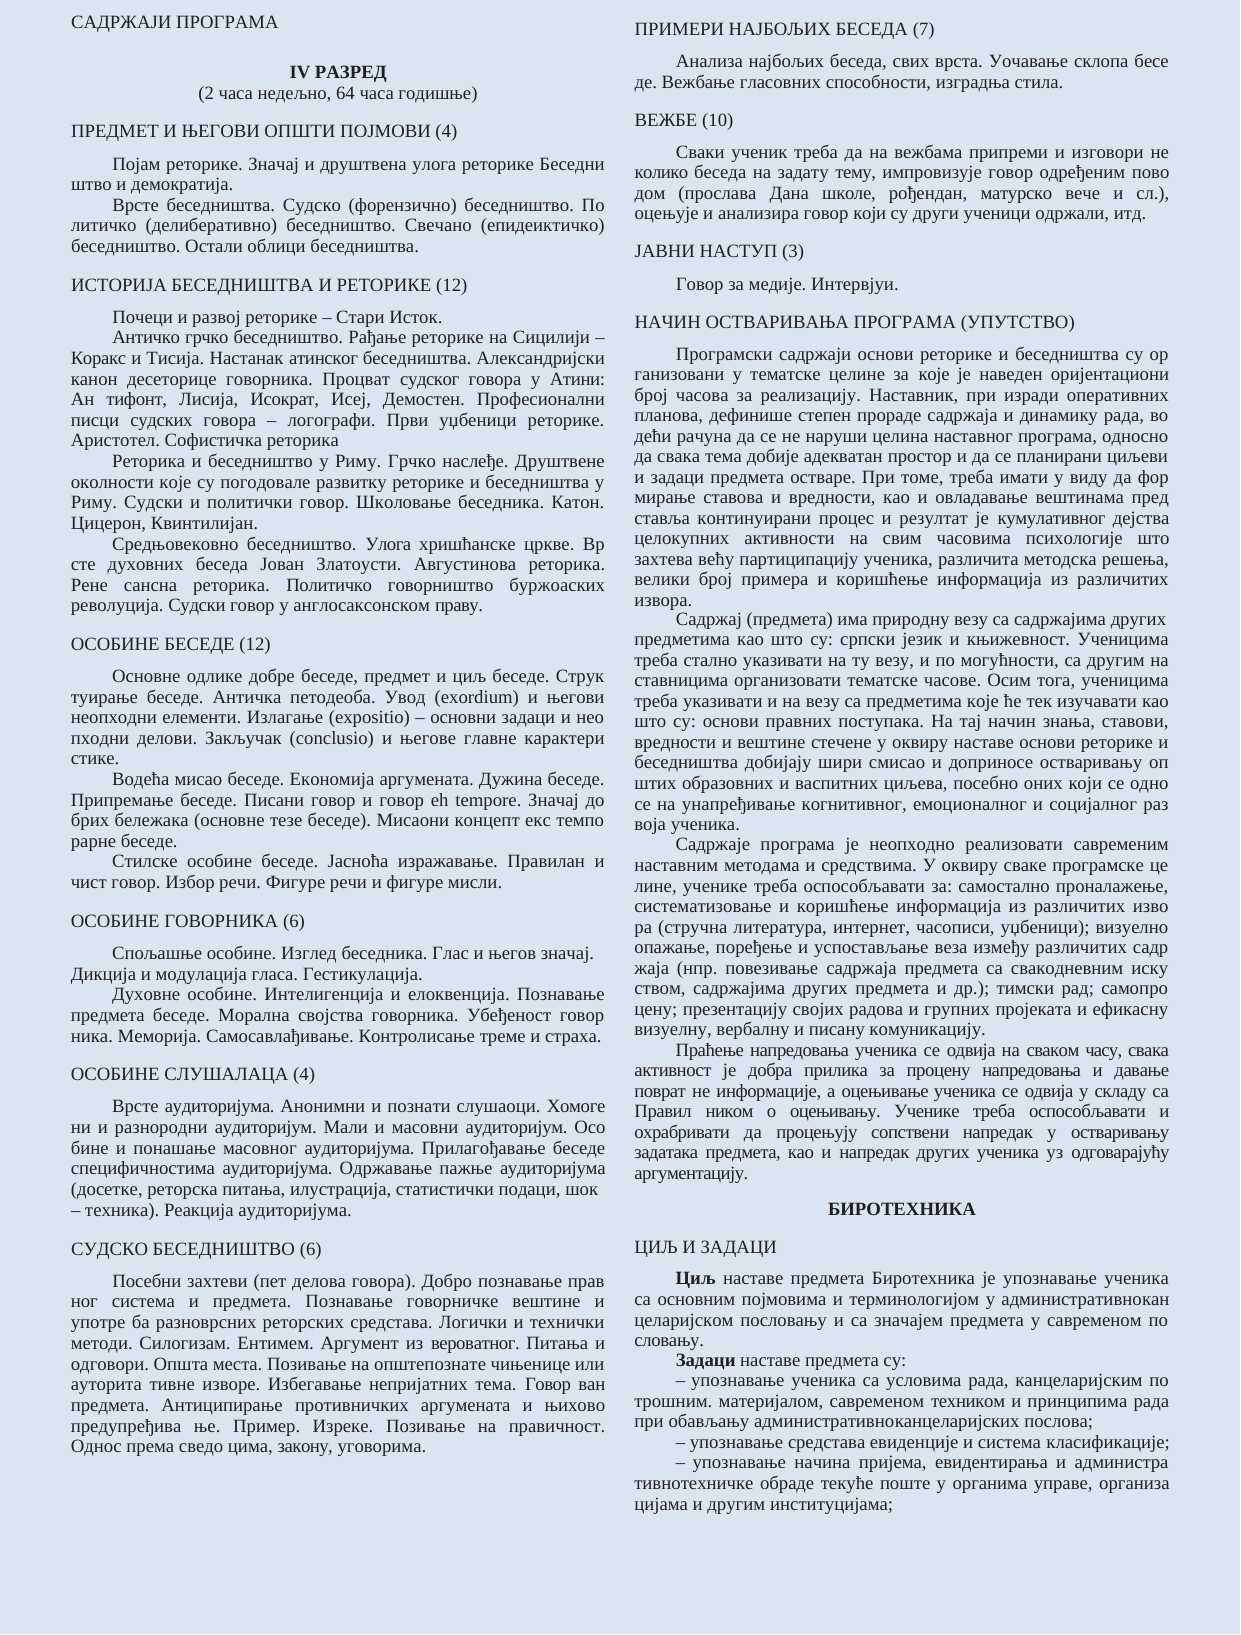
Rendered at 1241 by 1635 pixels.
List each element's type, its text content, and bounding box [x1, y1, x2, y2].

text СУДСКО БЕСЕДНИШТВО (6) [71, 1237, 609, 1259]
list упознавање начина пријема, евидентирања и администра­ тивно­техничке обраде текуће поште у органима управе, организа­ цијама и другим институцијама; [634, 1452, 1169, 1514]
text ОСОБИНЕ СЛУШАЛАЦА (4) [71, 1063, 609, 1085]
text САДРЖАЈИ ПРОГРАМА [71, 11, 609, 32]
text Средњовековно беседништво. Улога хришћанске цркве. Вр­ сте духовних беседа Јован Златоусти. Августинова реторика. Рене­ сансна реторика. Политичко говорништво буржоаских револуција. Судски говор у англосаксонском праву. [71, 534, 605, 616]
list упознавање ученика са условима рада, канцеларијским по­ трошним. материјалом, савременом техником и принципима рада при обављању административно­канцеларијских послова; [634, 1371, 1169, 1432]
text Водећа мисао беседе. Економија аргумената. Дужина беседе. Припремање беседе. Писани говор и говор eh tempore. Значај до­ брих бележака (основне тезе беседе). Мисаони концепт екс темпо­ рарне беседе. [71, 769, 605, 851]
text Дикција и модулација гласа. Гестикулација. [71, 963, 609, 984]
text Садржај (предмета) има природну везу са садржајима других [676, 610, 1182, 629]
text ВЕЖБЕ (10) [634, 109, 1182, 130]
text Задаци наставе предмета су: [676, 1351, 1182, 1370]
text (2 часа недељно, 64 часа годишње) [196, 82, 480, 103]
text – техника). Реакција аудиторијума. [71, 1199, 609, 1221]
text Врсте беседништва. Судско (форензично) беседништво. По­ литичко (делиберативно) беседништво. Свечано (епидеиктичко) беседништво. Остали облици беседништва. [71, 195, 605, 256]
text Посебни захтеви (пет делова говора). Добро познавање прав­ ног система и предмета. Познавање говорничке вештине и употре­ ба разноврсних реторских средстава. Логички и технички методи. Силогизам. Ентимем. Аргумент из вероватног. Питања и одговори. Општа места. Позивање на општепознате чињенице или ауторита­ тивне изворе. Избегавање непријатних тема. Говор ван предмета. Антиципирање противничких аргумената и њихово предупређива­ ње. Пример. Изреке. Позивање на правичност. Однос према сведо­ цима, закону, уговорима. [71, 1271, 605, 1457]
text Спољашње особине. Изглед беседника. Глас и његов значај. [112, 942, 609, 963]
text ОСОБИНЕ ГОВОРНИКА (6) [71, 910, 609, 931]
text Античко грчко беседништво. Рађање реторике на Сицилији – Коракс и Тисија. Настанак атинског беседништва. Александријски канон десеторице говорника. Процват судског говора у Атини: Ан­ тифонт, Лисија, Исократ, Исеј, Демостен. Професионални писци судских говора – логографи. Први уџбеници реторике. Аристотел. Софистичка реторика [71, 328, 605, 451]
text предметима као што су: српски језик и књижевност. Ученицима треба стално указивати на ту везу, и по могућности, са другим на­ ставницима организовати тематске часове. Осим тога, ученицима треба указивати и на везу са предметима које ће тек изучавати као што су: основи правних поступака. На тај начин знања, ставови, вредности и вештине стечене у оквиру наставе основи реторике и беседништва добијају шири смисао и доприносе остваривању оп­ штих образовних и васпитних циљева, посебно оних који се одно­ се на унапређивање когнитивног, емоционалног и социјалног раз­ воја ученика. [634, 629, 1169, 834]
text Врсте аудиторијума. Анонимни и познати слушаоци. Хомоге­ ни и разнородни аудиторијум. Мали и масовни аудиторијум. Осо­ бине и понашање масовног аудиторијума. Прилагођавање беседе специфичностима аудиторијума. Одржавање пажње аудиторијума (досетке, реторска питања, илустрација, статистички подаци, шок [71, 1097, 605, 1199]
text Појам реторике. Значај и друштвена улога реторике Беседни­ штво и демократија. [71, 154, 605, 195]
text Стилске особине беседе. Јасноћа изражавање. Правилан и чист говор. Избор речи. Фигуре речи и фигуре мисли. [71, 852, 605, 892]
text ОСОБИНЕ БЕСЕДЕ (12) [71, 633, 609, 654]
text Духовне особине. Интелигенција и елоквенција. Познавање предмета беседе. Морална својства говорника. Убеђеност говор­ ника. Меморија. Самосавлађивање. Контролисање треме и страха. [71, 984, 605, 1046]
text Реторика и беседништво у Риму. Грчко наслеђе. Друштвене околности које су погодовале развитку реторике и беседништва у Риму. Судски и политички говор. Школовање беседника. Катон. Цицерон, Квинтилијан. [71, 451, 605, 533]
text ЦИЉ И ЗАДАЦИ [634, 1236, 1182, 1257]
text ИСТОРИЈА БЕСЕДНИШТВА И РЕТОРИКЕ (12) [71, 273, 609, 295]
list упознавање средстава евиденције и система класификације; [676, 1432, 1182, 1452]
text ПРЕДМЕТ И ЊЕГОВИ ОПШТИ ПОЈМОВИ (4) [71, 120, 609, 142]
text Програмски садржаји основи реторике и беседништва су ор­ ганизовани у тематске целине за које је наведен оријентациони број часова за реализацију. Наставник, при изради оперативних планова, дефинише степен прораде садржаја и динамику рада, во­ дећи рачуна да се не наруши целина наставног програма, односно да свака тема добије адекватан простор и да се планирани циљеви и задаци предмета остваре. При томе, треба имати у виду да фор­ мирање ставова и вредности, као и овладавање вештинама пред­ ставља континуирани процес и резултат је кумулативног дејства целокупних активности на свим часовима психологије што захтева већу партиципацију ученика, различита методска решења, велики број примера и коришћење информација из различитих извора. [634, 344, 1169, 610]
text НАЧИН ОСТВАРИВАЊА ПРОГРАМА (УПУТСТВО) [634, 311, 1182, 332]
text ПРИМЕРИ НАЈБОЉИХ БЕСЕДА (7) [634, 17, 1182, 39]
text Праћење напредовања ученика се одвија на сваком часу, свака активност је добра прилика за процену напредовања и давање поврат­ не информације, а оцењивање ученика се одвија у складу са Правил­ ником о оцењивању. Ученике треба оспособљавати и охрабривати да процењују сопствени напредак у остваривању задатака предмета, као и напредак других ученика уз одговарајућу аргументацију. [634, 1040, 1169, 1183]
subtitle IV РАЗРЕД [196, 61, 480, 82]
text ЈАВНИ НАСТУП (3) [634, 240, 1182, 262]
text Циљ наставе предмета Биротехника је упознавање ученика са основним појмовима и терминологијом у административно­кан­ целаријском пословању и са значајем предмета у савременом по­ словању. [634, 1268, 1169, 1351]
text Основне одлике добре беседе, предмет и циљ беседе. Струк­ туирање беседе. Античка петодеоба. Увод (exordium) и његови неопходни елементи. Излагање (expositio) – основни задаци и нео­ пходни делови. Закључак (conclusio) и његове главне карактери­ стике. [71, 666, 605, 769]
text Почеци и развој реторике – Стари Исток. [112, 306, 609, 327]
text Анализа најбољих беседа, свих врста. Уочавање склопа бесе­ де. Вежбање гласовних способности, изградња стила. [634, 51, 1169, 92]
text Садржаје програма је неопходно реализовати савременим наставним методама и средствима. У оквиру сваке програмске це­ лине, ученике треба оспособљавати за: самостално проналажење, систематизовање и коришћење информација из различитих изво­ ра (стручна литература, интернет, часописи, уџбеници); визуелно опажање, поређење и успостављање веза између различитих садр­ жаја (нпр. повезивање садржаја предмета са свакодневним иску­ ством, садржајима других предмета и др.); тимски рад; самопро­ цену; презентацију својих радова и групних пројеката и ефикасну визуелну, вербалну и писану комуникацију. [634, 834, 1169, 1040]
subtitle БИРОТЕХНИКА [726, 1197, 1078, 1219]
text Говор за медије. Интервјуи. [676, 272, 1182, 294]
text Сваки ученик треба да на вежбама припреми и изговори не­ колико беседа на задату тему, импровизује говор одређеним пово­ дом (прослава Дана школе, рођендан, матурско вече и сл.), оцењује и анализира говор који су други ученици одржали, итд. [634, 142, 1169, 224]
